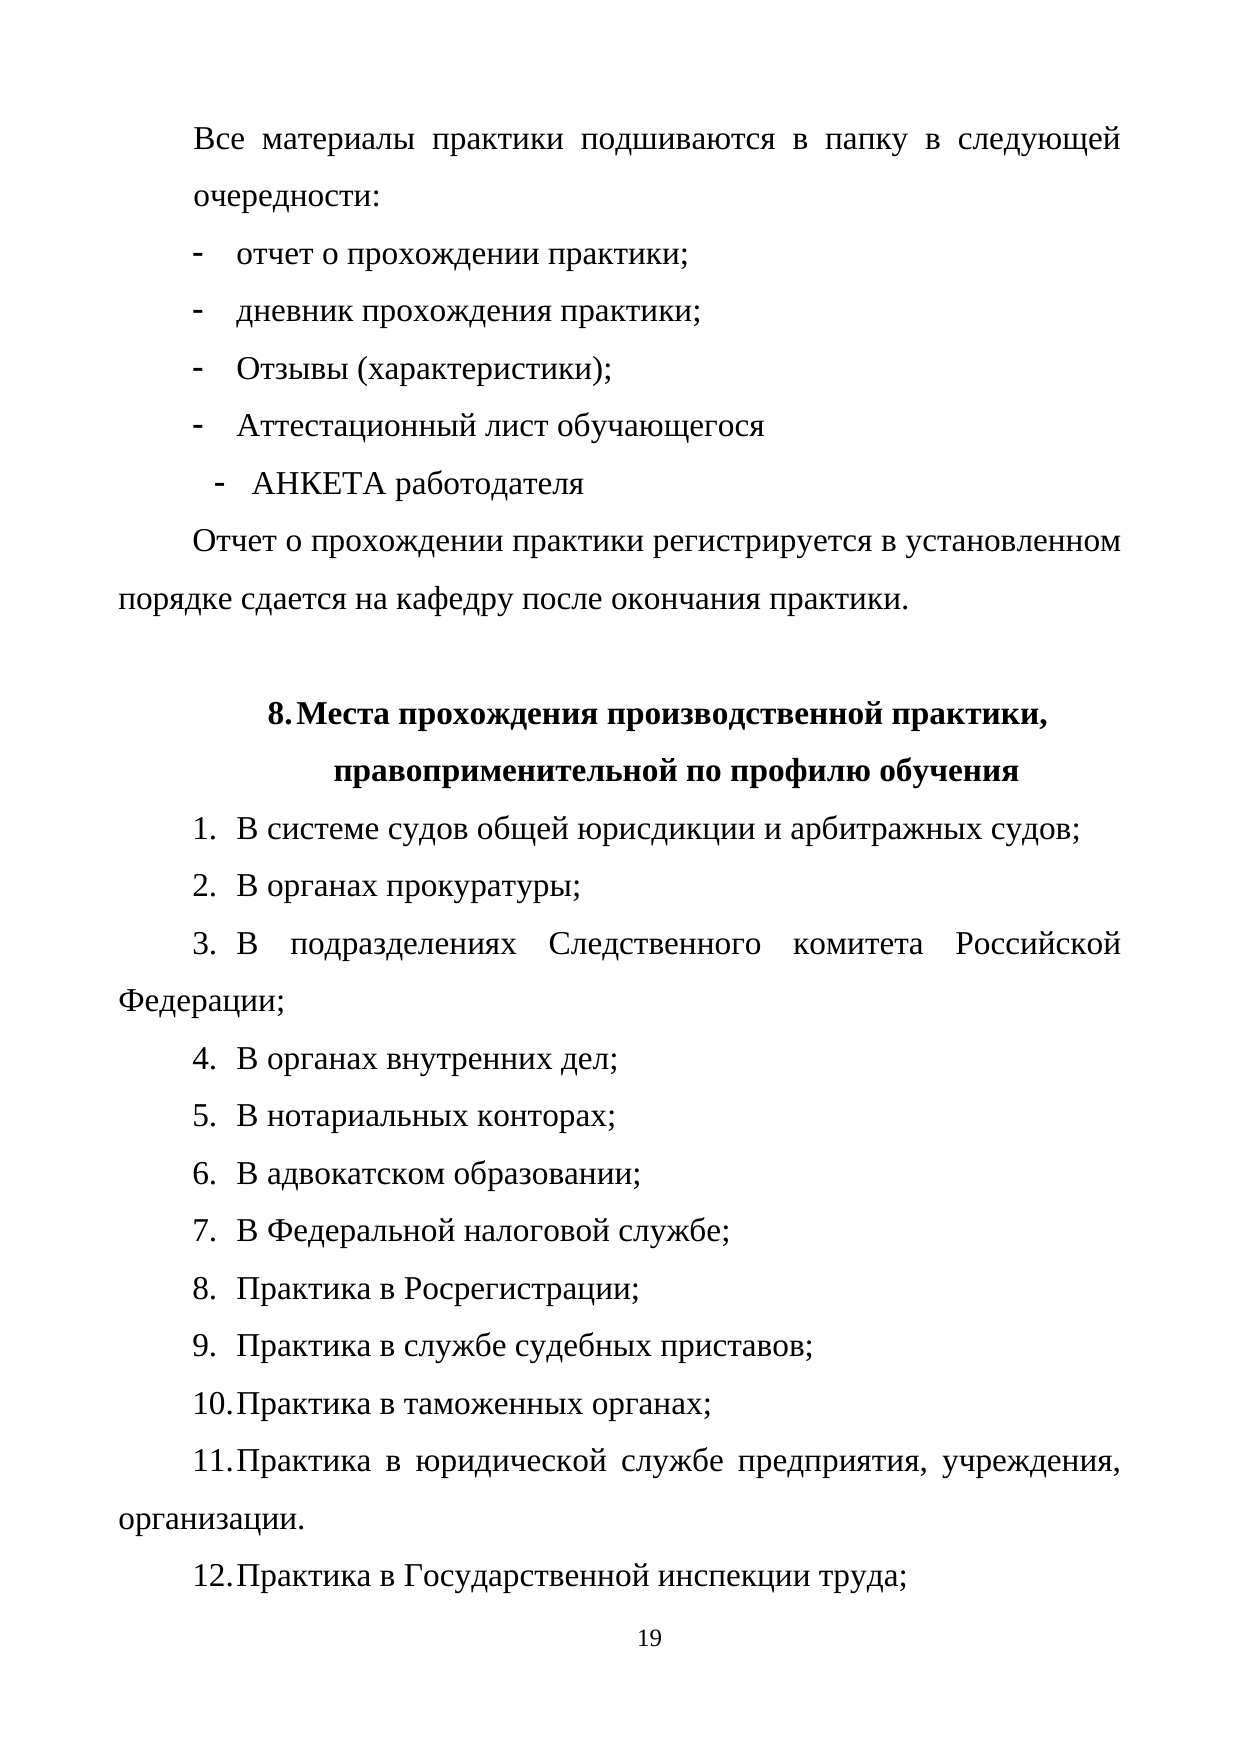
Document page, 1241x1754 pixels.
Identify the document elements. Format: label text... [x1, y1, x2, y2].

list Практика в Государственной инспекции труда; [118, 1556, 1122, 1594]
list В подразделениях Следственного комитета Российской Федерации; [118, 923, 1122, 1019]
list В органах внутренних дел; [118, 1038, 1122, 1076]
list Практика в службе судебных приставов; [118, 1326, 1122, 1364]
list В органах прокуратуры; [118, 866, 1122, 904]
list Практика в таможенных органах; [118, 1383, 1122, 1421]
list В Федеральной налоговой службе; [118, 1211, 1122, 1249]
list В адвокатском образовании; [118, 1153, 1122, 1191]
list отчет о прохождении практики; [118, 233, 1122, 271]
list дневник прохождения практики; [118, 291, 1122, 329]
list Практика в Росрегистрации; [118, 1268, 1122, 1306]
list Аттестационный лист обучающегося [118, 406, 1122, 444]
text Все материалы практики подшиваются в папку в следующей очередности: [193, 118, 1122, 214]
text Отчет о прохождении практики регистрируется в установленном порядке сдается на кафедру после окончания практики. [118, 521, 1122, 616]
subtitle Места прохождения производственной практики, правоприменительной по профилю обучения [193, 693, 1122, 789]
list В нотариальных конторах; [118, 1096, 1122, 1134]
list Отзывы (характеристики); [118, 348, 1122, 386]
list В системе судов общей юрисдикции и арбитражных судов; [118, 808, 1122, 846]
list АНКЕТА работодателя [214, 463, 1122, 501]
list Практика в юридической службе предприятия, учреждения, организации. [118, 1441, 1122, 1536]
